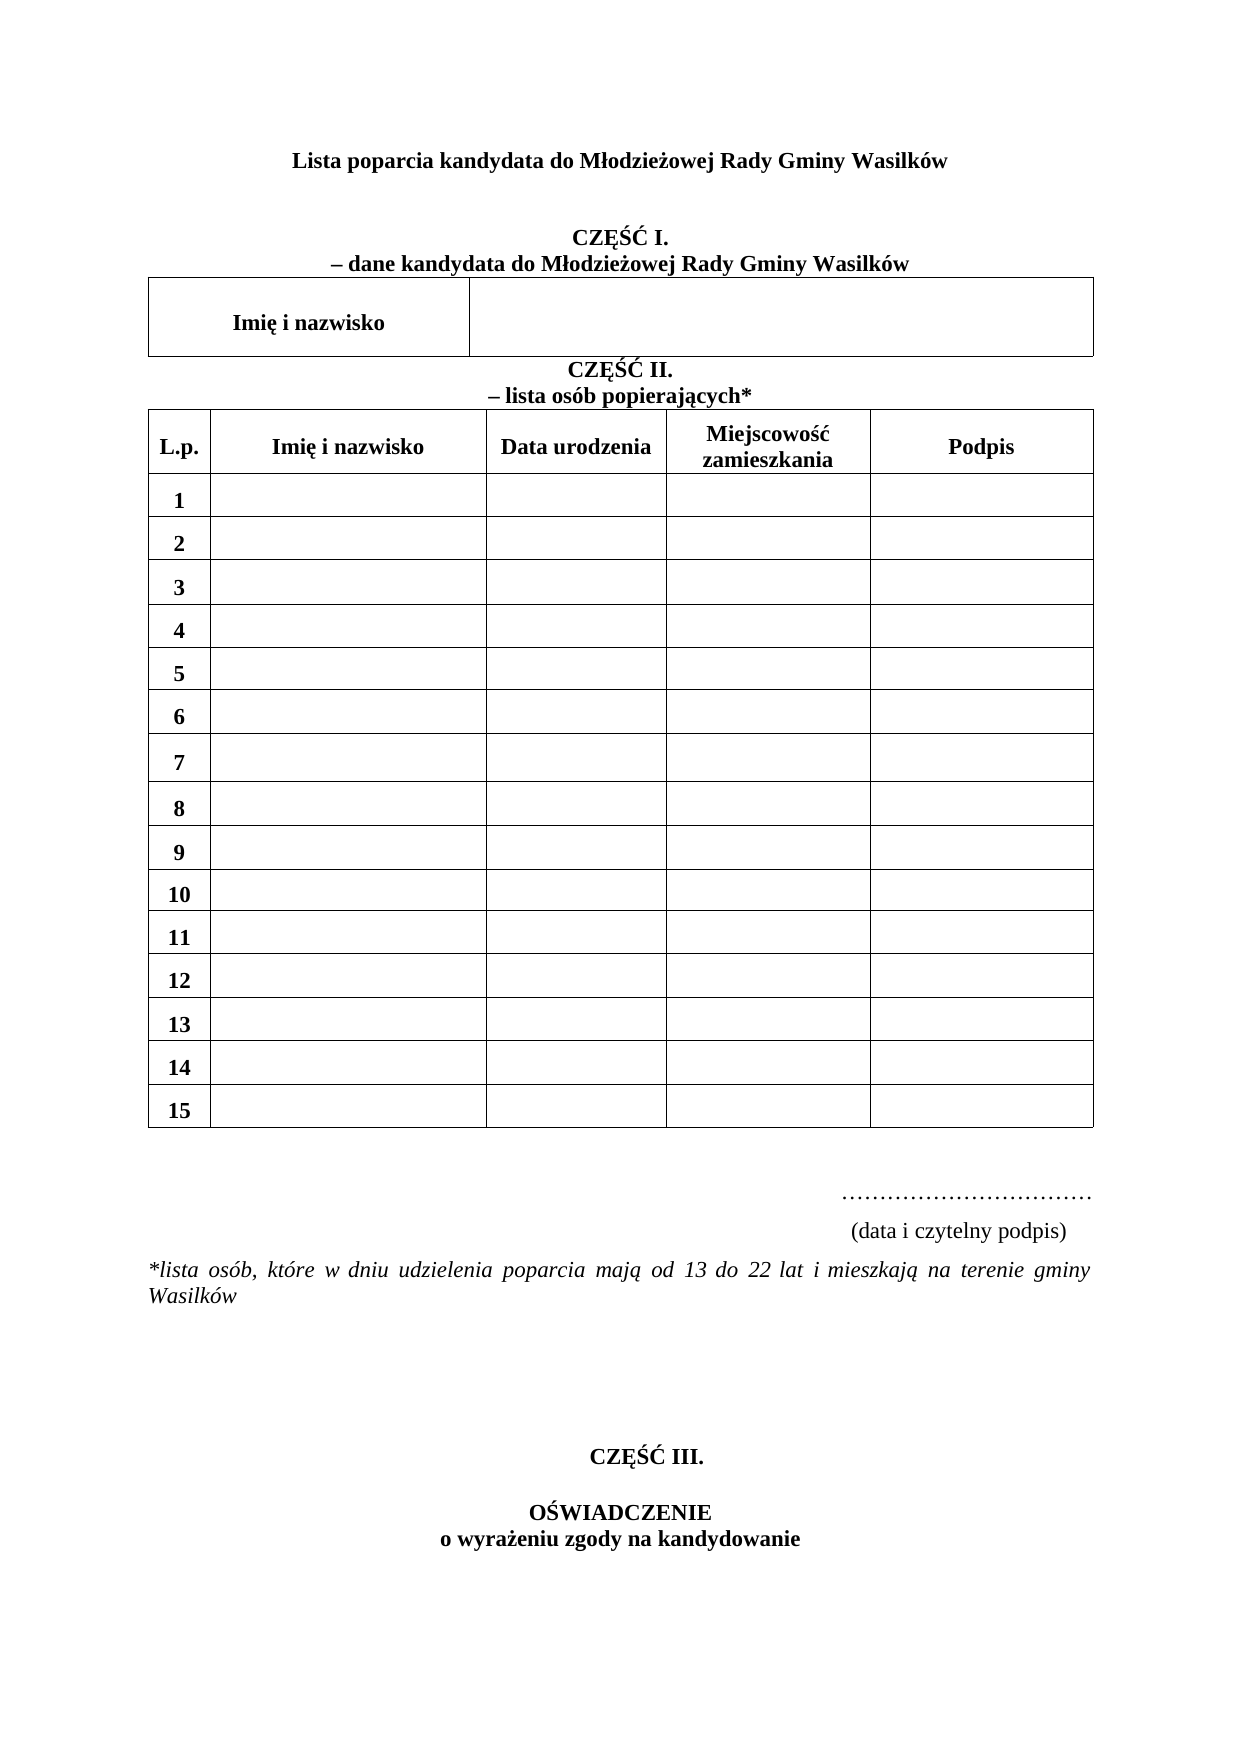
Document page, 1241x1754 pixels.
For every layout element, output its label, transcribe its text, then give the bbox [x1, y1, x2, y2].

table_cell [871, 782, 1093, 825]
table_cell [211, 998, 486, 1040]
table_cell [211, 1041, 486, 1083]
text …………………………… [177, 1178, 1093, 1205]
table_cell [667, 1085, 870, 1126]
table_cell [871, 605, 1093, 647]
table_cell [871, 1085, 1093, 1126]
table_cell [487, 1085, 666, 1126]
table_cell [211, 734, 486, 781]
text (data i czytelny podpis) [177, 1217, 1093, 1243]
table_cell [211, 517, 486, 559]
table_cell [211, 648, 486, 689]
table_cell [667, 648, 870, 689]
table_cell [667, 954, 870, 997]
table_cell [487, 605, 666, 647]
table_cell [487, 826, 666, 868]
table_cell [871, 517, 1093, 559]
table_cell [211, 605, 486, 647]
text Lista poparcia kandydata do Młodzieżowej Rady Gminy Wasilków [148, 148, 1093, 174]
text OŚWIADCZENIE o wyrażeniu zgody na kandydowanie [148, 1499, 1093, 1552]
table_header L.p. [149, 410, 210, 473]
table_cell 8 [149, 782, 210, 825]
table_cell [667, 826, 870, 868]
table_cell [871, 474, 1093, 516]
table_cell [667, 1041, 870, 1083]
table_cell 6 [149, 690, 210, 732]
table_header Imię i nazwisko [211, 410, 486, 473]
table_cell 4 [149, 605, 210, 647]
table_cell [487, 911, 666, 953]
table_cell [667, 474, 870, 516]
table_header Imię i nazwisko [149, 278, 469, 356]
table_cell [487, 560, 666, 603]
table_cell [871, 911, 1093, 953]
table_cell 13 [149, 998, 210, 1040]
table_cell [487, 690, 666, 732]
table_cell [871, 690, 1093, 732]
table_cell [871, 734, 1093, 781]
text Część II. – lista osób popierających* [148, 357, 1093, 409]
table_cell [487, 474, 666, 516]
table_cell [871, 870, 1093, 909]
table_cell [667, 911, 870, 953]
table_cell 3 [149, 560, 210, 603]
table_cell 7 [149, 734, 210, 781]
text *lista osób, które w dniu udzielenia poparcia mają od 13 do 22 lat i mieszkają na terenie gminy Wasilków [148, 1256, 1093, 1309]
table_cell [211, 474, 486, 516]
table_cell 12 [149, 954, 210, 997]
table_cell 10 [149, 870, 210, 909]
text Część III. [177, 1443, 1093, 1470]
table_cell [487, 870, 666, 909]
table_cell [211, 911, 486, 953]
table_cell [211, 870, 486, 909]
table_cell 5 [149, 648, 210, 689]
table_cell [211, 954, 486, 997]
table_cell [667, 517, 870, 559]
table_cell [667, 605, 870, 647]
table_cell [487, 1041, 666, 1083]
table_cell [667, 870, 870, 909]
table_cell 2 [149, 517, 210, 559]
table_cell [871, 826, 1093, 868]
table_cell [487, 998, 666, 1040]
table_cell [667, 734, 870, 781]
table_cell [487, 954, 666, 997]
table_cell [871, 1041, 1093, 1083]
table_header Data urodzenia [487, 410, 666, 473]
table_cell 14 [149, 1041, 210, 1083]
table_cell [487, 734, 666, 781]
table_cell [871, 648, 1093, 689]
table_cell [487, 782, 666, 825]
table_cell [211, 690, 486, 732]
table_cell [487, 517, 666, 559]
table_cell [667, 998, 870, 1040]
table_cell [211, 782, 486, 825]
table_cell 11 [149, 911, 210, 953]
table_cell [871, 998, 1093, 1040]
table_cell [667, 690, 870, 732]
table_header Podpis [871, 410, 1093, 473]
table_cell [211, 1085, 486, 1126]
table_cell [871, 560, 1093, 603]
table_cell 15 [149, 1085, 210, 1126]
table_header [470, 278, 1093, 356]
table_cell [871, 954, 1093, 997]
table_cell 9 [149, 826, 210, 868]
table_cell 1 [149, 474, 210, 516]
table_cell [667, 560, 870, 603]
table_cell [487, 648, 666, 689]
table_header Miejscowość zamieszkania [667, 410, 870, 473]
text Część I. – dane kandydata do Młodzieżowej Rady Gminy Wasilków [148, 224, 1093, 277]
table_cell [667, 782, 870, 825]
table_cell [211, 560, 486, 603]
table_cell [211, 826, 486, 868]
